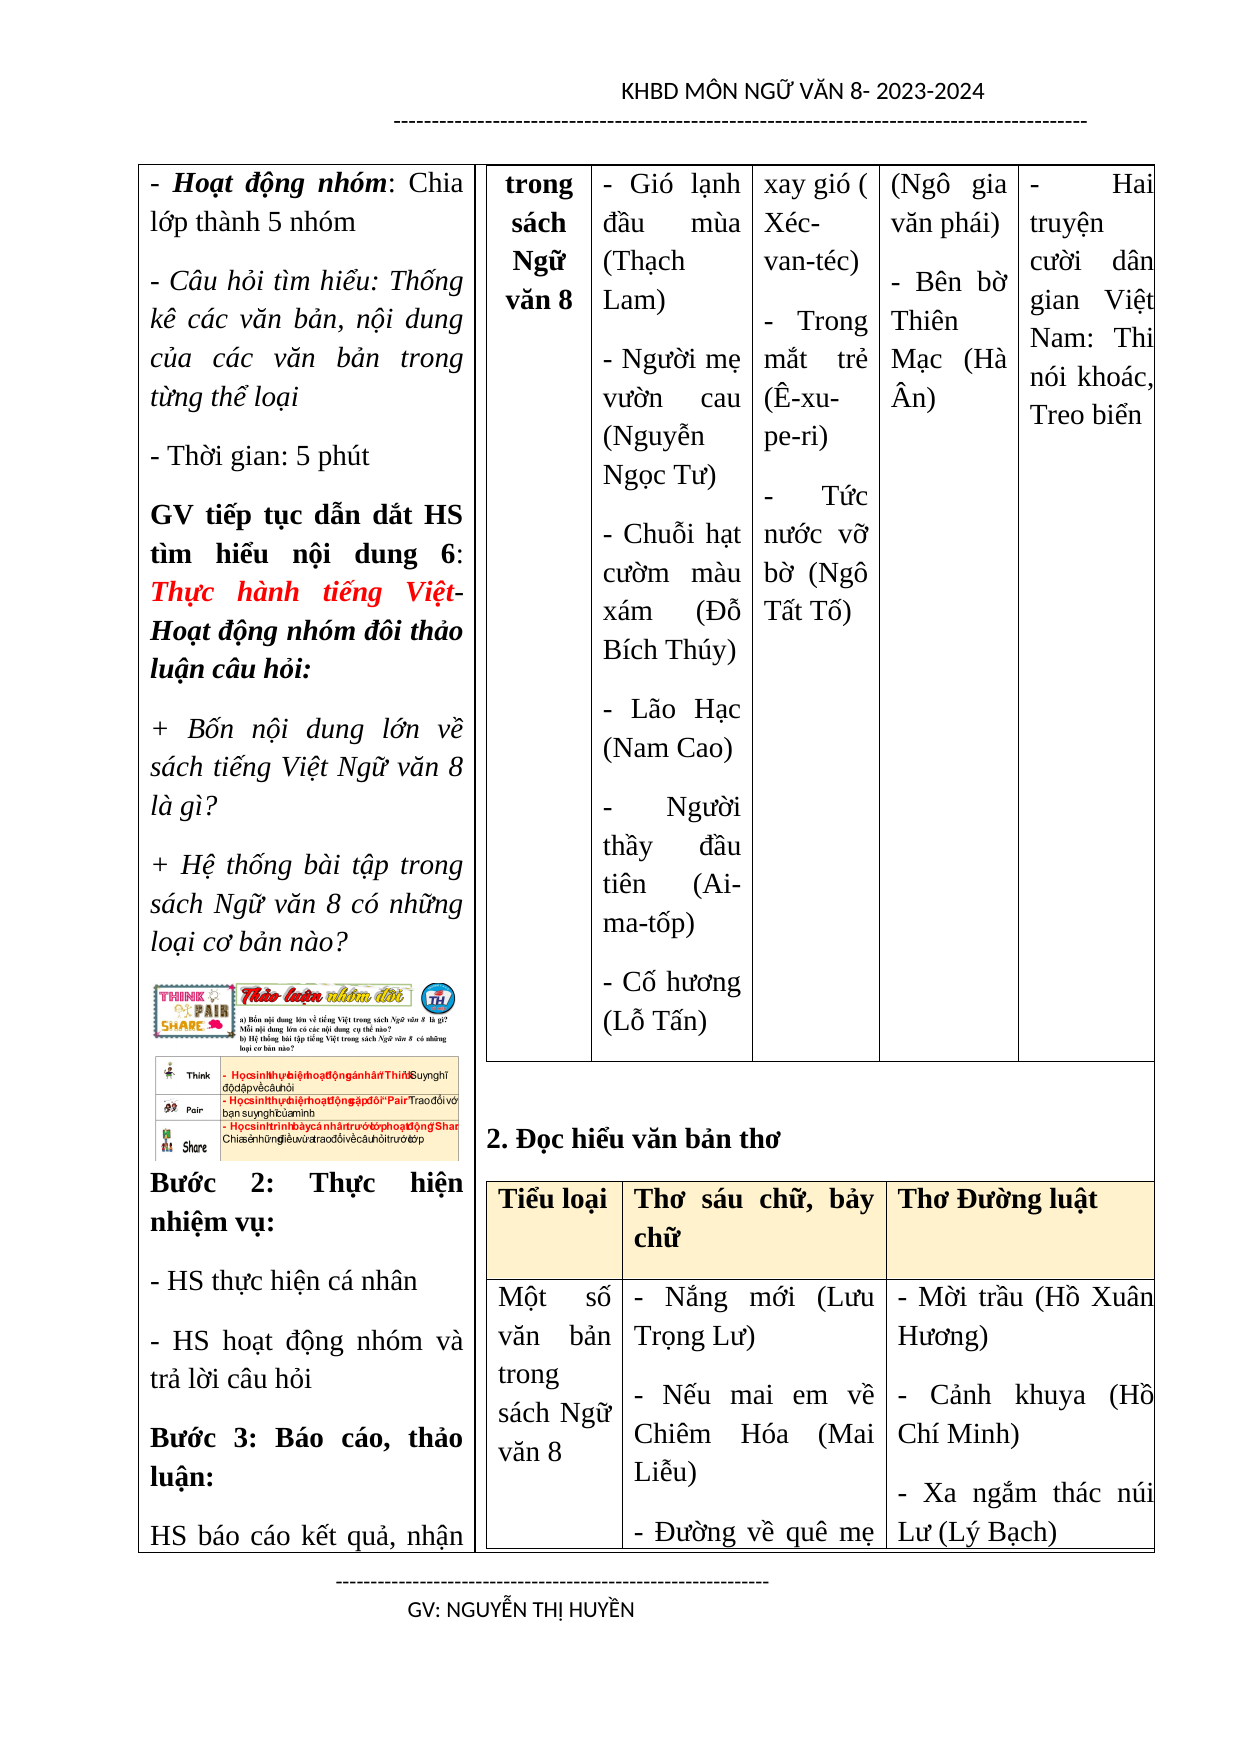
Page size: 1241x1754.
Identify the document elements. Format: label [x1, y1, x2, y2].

table_cell [476, 165, 1154, 1552]
picture [426, 991, 451, 1005]
picture [150, 983, 464, 1161]
table_cell [139, 165, 474, 1552]
